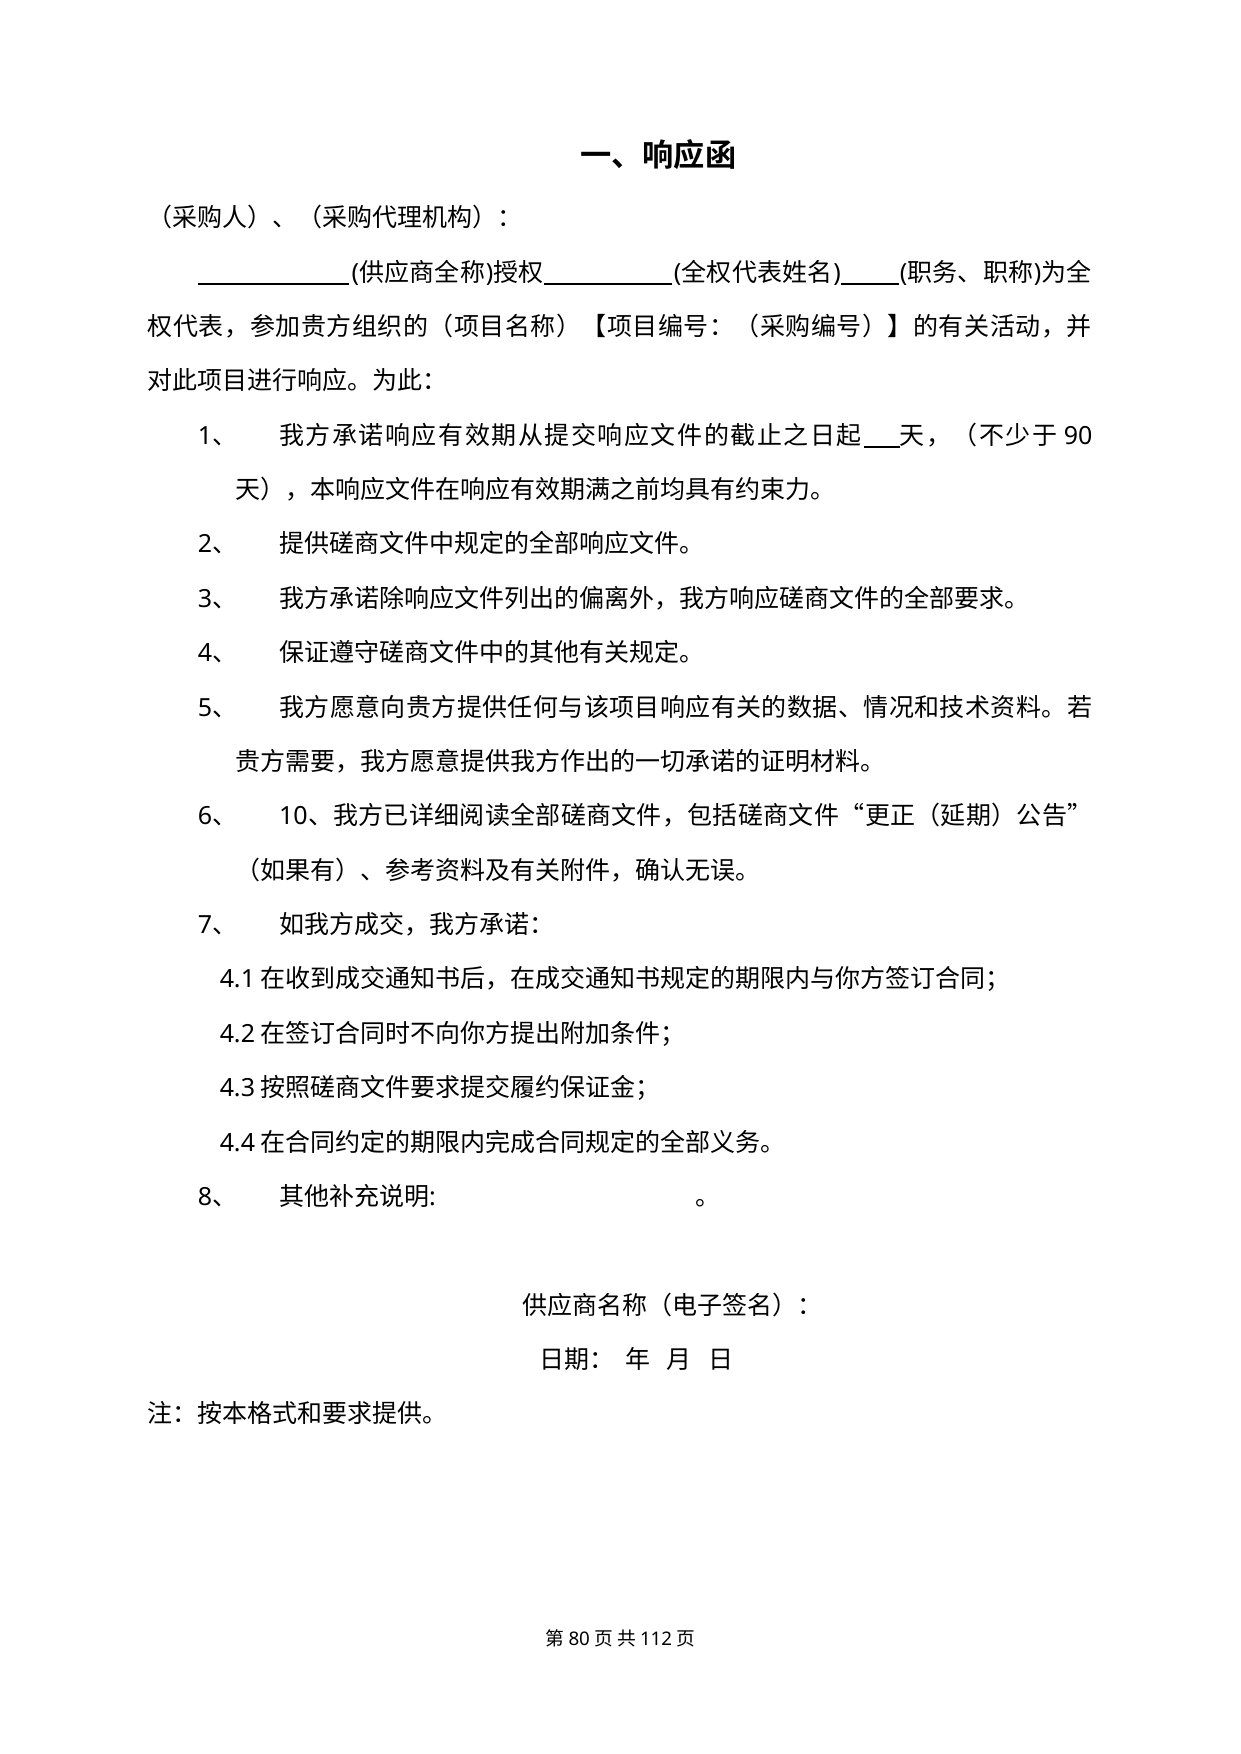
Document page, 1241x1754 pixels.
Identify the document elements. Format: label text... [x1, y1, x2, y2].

list 其他补充说明: 。 [198, 1176, 1092, 1213]
text 4.2在签订合同时不向你方提出附加条件； [169, 1013, 1092, 1049]
text (供应商全称)授权 (全权代表姓名) (职务、职称)为全权代表，参加贵方组织的（项目名称）【项目编号：（采购编号）】的有关活动，并对此项目进行响应。为此： [148, 252, 1092, 397]
text 4.4在合同约定的期限内完成合同规定的全部义务。 [169, 1122, 1092, 1158]
text 供应商名称（电子签名）： [148, 1285, 1092, 1321]
list 我方承诺除响应文件列出的偏离外，我方响应磋商文件的全部要求。 [198, 578, 1092, 614]
list 保证遵守磋商文件中的其他有关规定。 [198, 633, 1092, 669]
list 如我方成交，我方承诺： [198, 904, 1092, 941]
list 10、我方已详细阅读全部磋商文件，包括磋商文件“更正（延期）公告”（如果有）、参考资料及有关附件，确认无误。 [198, 796, 1092, 886]
text 日期： 年 月 日 [148, 1339, 1092, 1376]
list 我方愿意向贵方提供任何与该项目响应有关的数据、情况和技术资料。若贵方需要，我方愿意提供我方作出的一切承诺的证明材料。 [198, 687, 1092, 778]
text 4.3按照磋商文件要求提交履约保证金； [169, 1068, 1092, 1104]
text 4.1在收到成交通知书后，在成交通知书规定的期限内与你方签订合同； [169, 959, 1092, 995]
text （采购人）、（采购代理机构）： [148, 198, 1092, 234]
list 提供磋商文件中规定的全部响应文件。 [198, 524, 1092, 560]
text 一、响应函 [148, 130, 1092, 175]
text 注：按本格式和要求提供。 [148, 1394, 1049, 1430]
list 我方承诺响应有效期从提交响应文件的截止之日起 天，（不少于90天），本响应文件在响应有效期满之前均具有约束力。 [198, 415, 1092, 506]
